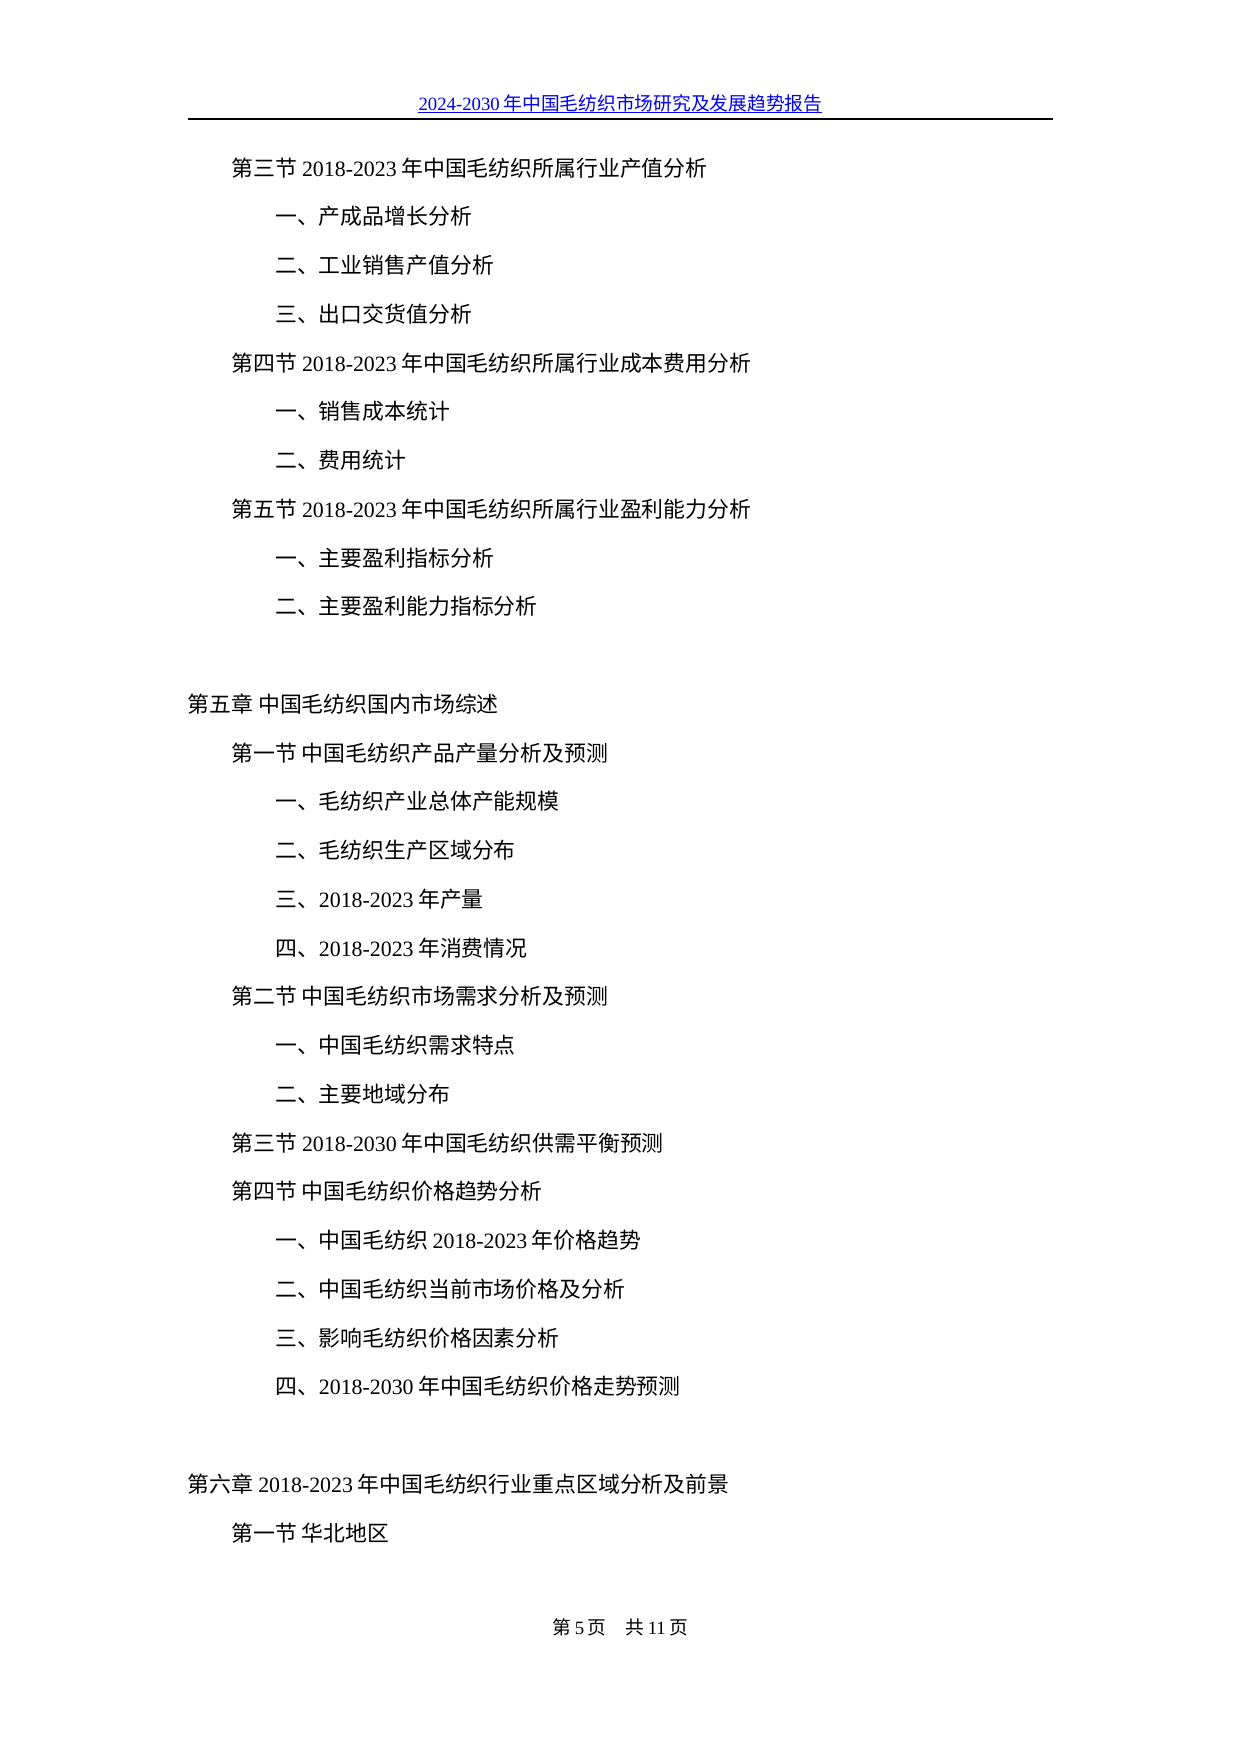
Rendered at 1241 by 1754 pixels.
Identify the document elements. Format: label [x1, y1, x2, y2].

text [187, 150, 1053, 1548]
